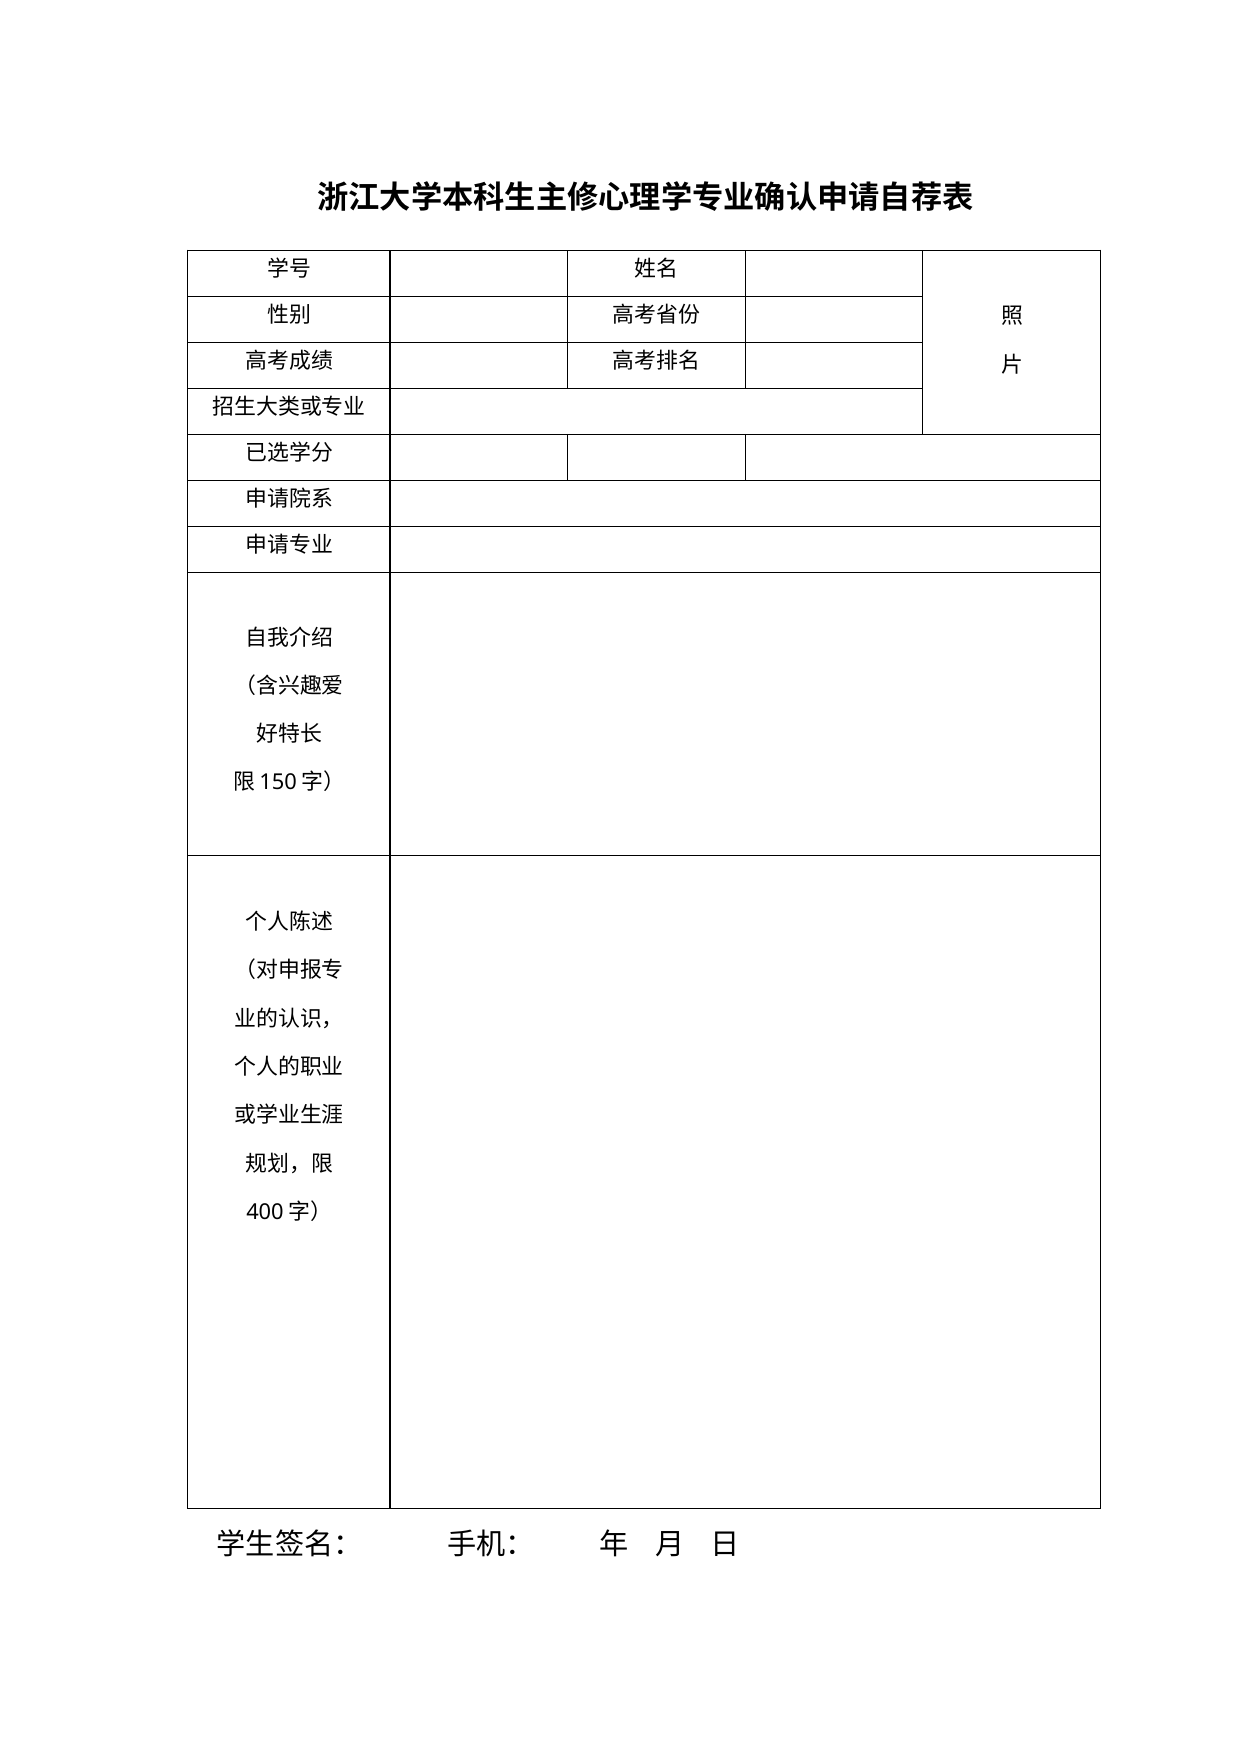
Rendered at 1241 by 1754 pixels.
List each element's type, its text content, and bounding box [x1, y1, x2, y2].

table_cell [746, 343, 922, 388]
table_cell 申请院系 [188, 481, 389, 526]
table_cell [391, 297, 567, 342]
table_cell 已选学分 [188, 435, 389, 480]
table_cell 个人陈述 （对申报专 业的认识， 个人的职业 或学业生涯 规划，限 400字） [188, 856, 389, 1508]
table_cell [391, 481, 1100, 526]
table_cell 自我介绍 （含兴趣爱 好特长 限150字） [188, 573, 389, 855]
table_cell 申请专业 [188, 527, 389, 572]
text 浙江大学本科生主修心理学专业确认申请自荐表 [187, 162, 1053, 227]
table_cell 高考排名 [568, 343, 745, 388]
table_cell [391, 435, 567, 480]
table_cell 招生大类或专业 [188, 389, 389, 434]
table_header [391, 251, 567, 296]
table_cell [391, 527, 1100, 572]
table_cell 高考成绩 [188, 343, 389, 388]
table_header [746, 251, 922, 296]
table_cell [391, 856, 1100, 1508]
text 学生签名： 手机： 年 月 日 [187, 1509, 995, 1574]
table_cell 高考省份 [568, 297, 745, 342]
table_header 学号 [188, 251, 389, 296]
table_cell [568, 435, 745, 480]
table_cell 性别 [188, 297, 389, 342]
table_header 姓名 [568, 251, 745, 296]
table_cell [746, 297, 922, 342]
table_cell [746, 435, 1100, 480]
table_header 照 片 [923, 251, 1100, 434]
table_cell [391, 573, 1100, 855]
table_cell [391, 389, 922, 434]
table_cell [391, 343, 567, 388]
